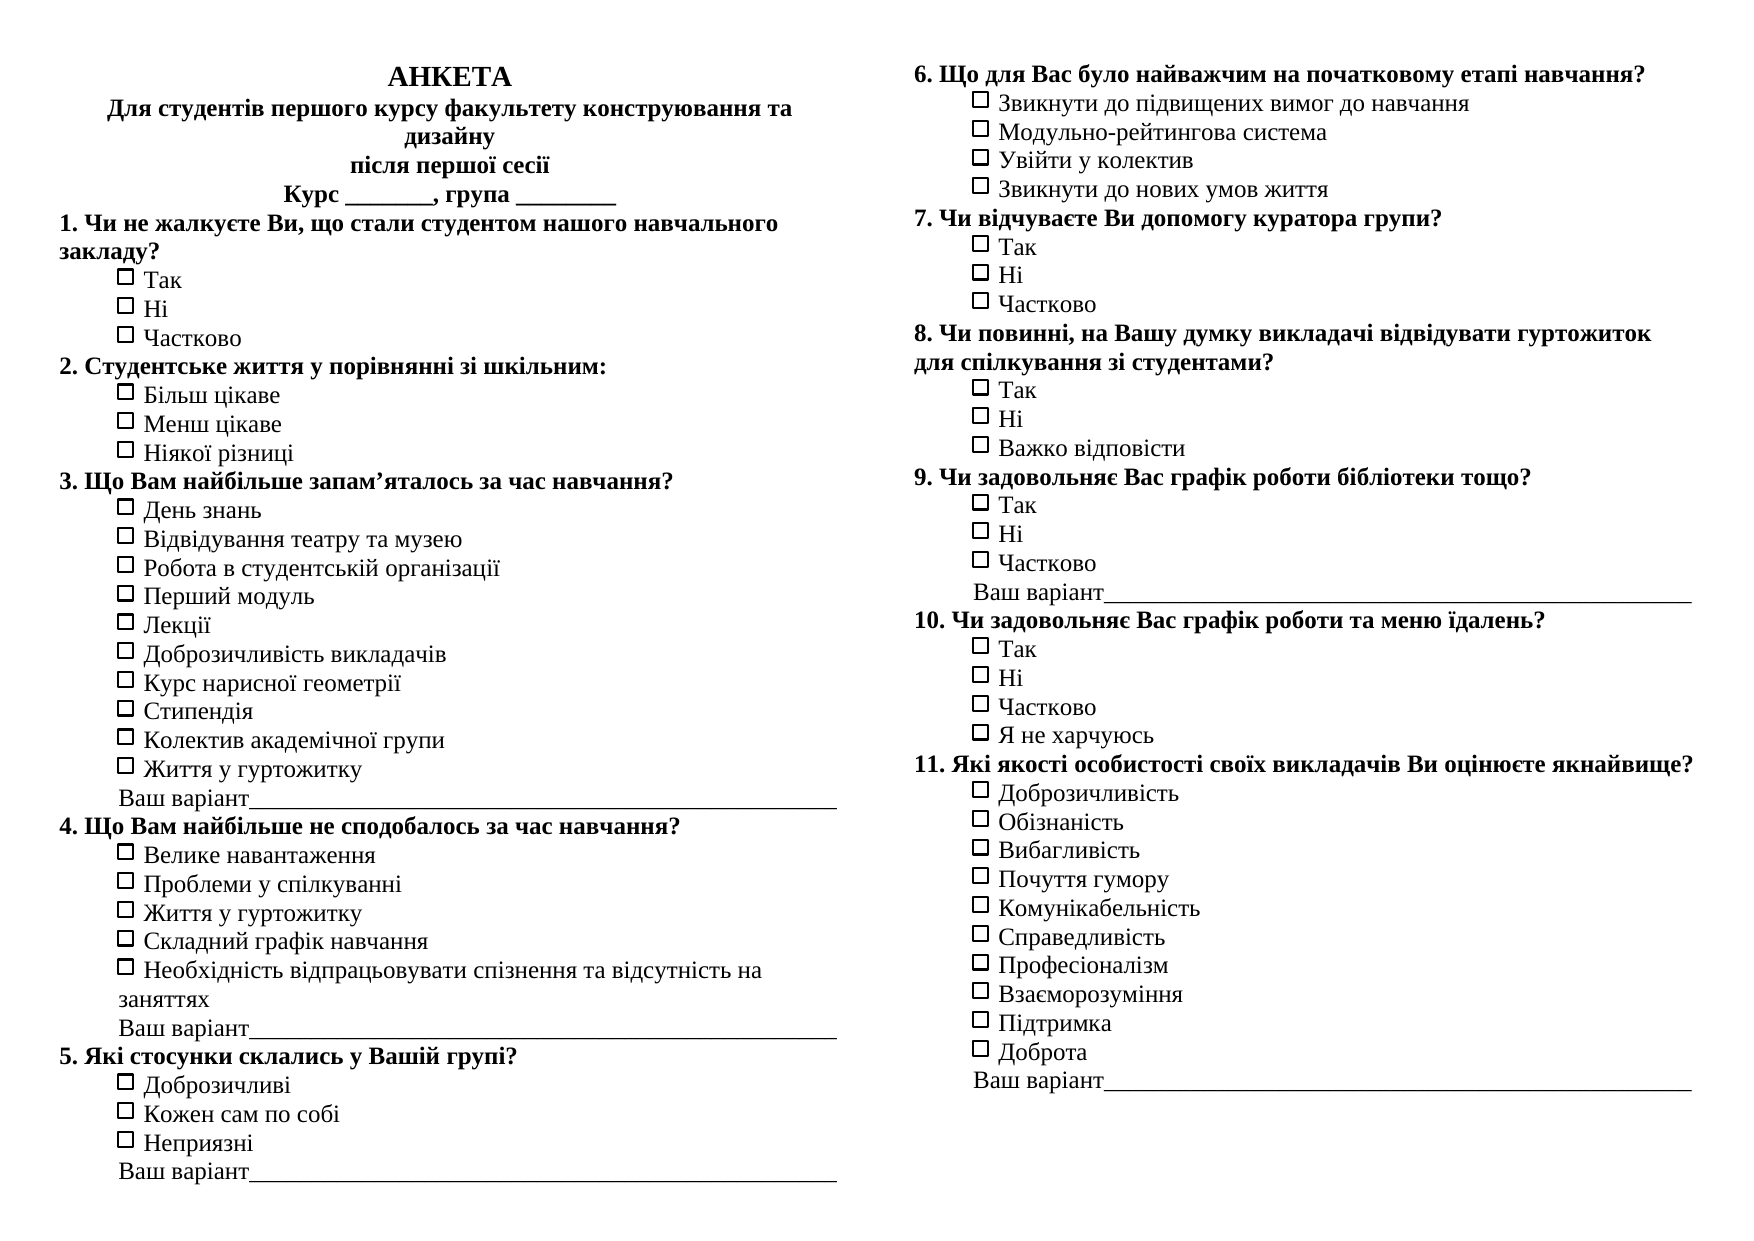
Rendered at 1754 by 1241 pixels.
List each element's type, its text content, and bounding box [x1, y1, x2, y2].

text Звикнути до підвищених вимог до навчання [973, 88, 1695, 117]
text Ваш варіант_______________________________________________ [973, 577, 1695, 605]
text Життя у гуртожитку [118, 754, 840, 783]
text 4. Що Вам найбільше не сподобалось за час навчання? [59, 811, 840, 840]
text 8. Чи повинні, на Вашу думку викладачі відвідувати гуртожиток для спілкування зі студентами? [914, 318, 1695, 375]
text Ніякої різниці [118, 438, 840, 466]
text Доброта [973, 1037, 1695, 1065]
text Професіоналізм [973, 950, 1695, 979]
text Частково [973, 548, 1695, 577]
text 10. Чи задовольняє Вас графік роботи та меню їдалень? [914, 605, 1695, 634]
text Почуття гумору [973, 864, 1695, 893]
text Ні [973, 663, 1695, 692]
text Ні [973, 260, 1695, 289]
text Ваш варіант_______________________________________________ [118, 1013, 840, 1041]
text 11. Які якості особистості своїх викладачів Ви оцінюєте якнайвище? [914, 749, 1695, 778]
text Неприязні [118, 1128, 840, 1156]
text Складний графік навчання [118, 926, 840, 955]
text Так [118, 265, 840, 294]
text Обізнаність [973, 807, 1695, 835]
text Важко відповісти [973, 433, 1695, 462]
text 6. Що для Вас було найважчим на початковому етапі навчання? [914, 59, 1695, 88]
text АНКЕТА [59, 59, 840, 93]
text Робота в студентській організації [118, 553, 840, 581]
text Доброзичливість [973, 778, 1695, 807]
text Для студентів першого курсу факультету конструювання та дизайну [59, 93, 840, 150]
text Ваш варіант_______________________________________________ [973, 1065, 1695, 1094]
text 2. Студентське життя у порівнянні зі шкільним: [59, 351, 840, 380]
text Підтримка [973, 1008, 1695, 1037]
text Доброзичливі [118, 1070, 840, 1099]
text Необхідність відпрацьовувати спізнення та відсутність на заняттях [118, 955, 840, 1013]
text Курс нарисної геометрії [118, 668, 840, 696]
text після першої сесії [59, 150, 840, 179]
text Проблеми у спілкуванні [118, 869, 840, 898]
text Життя у гуртожитку [118, 898, 840, 926]
text Так [973, 375, 1695, 404]
text Справедливість [973, 922, 1695, 950]
text Модульно-рейтингова система [973, 117, 1695, 145]
text Перший модуль [118, 581, 840, 610]
text Ні [973, 404, 1695, 433]
text Ні [118, 294, 840, 323]
text Колектив академічної групи [118, 725, 840, 754]
text Лекції [118, 610, 840, 639]
text Менш цікаве [118, 409, 840, 438]
text Взаєморозуміння [973, 979, 1695, 1008]
text Кожен сам по собі [118, 1099, 840, 1128]
text Частково [973, 692, 1695, 720]
text Ваш варіант_______________________________________________ [118, 1156, 840, 1185]
text Вибагливість [973, 835, 1695, 864]
text Увійти у колектив [973, 145, 1695, 174]
text День знань [118, 495, 840, 524]
text Комунікабельність [973, 893, 1695, 922]
text Стипендія [118, 696, 840, 725]
text Ні [973, 519, 1695, 548]
text Доброзичливість викладачів [118, 639, 840, 668]
text Відвідування театру та музею [118, 524, 840, 553]
text Так [973, 634, 1695, 663]
text Велике навантаження [118, 840, 840, 869]
text 9. Чи задовольняє Вас графік роботи бібліотеки тощо? [914, 462, 1695, 490]
text 7. Чи відчуваєте Ви допомогу куратора групи? [914, 203, 1695, 232]
text Курс _______, група ________ [59, 179, 840, 208]
text Я не харчуюсь [973, 720, 1695, 749]
text 1. Чи не жалкуєте Ви, що стали студентом нашого навчального закладу? [59, 208, 840, 265]
text Так [973, 490, 1695, 519]
text Звикнути до нових умов життя [973, 174, 1695, 203]
text 5. Які стосунки склались у Вашій групі? [59, 1041, 840, 1070]
text Ваш варіант_______________________________________________ [118, 783, 840, 811]
text Частково [118, 323, 840, 351]
text 3. Що Вам найбільше запам’яталось за час навчання? [59, 466, 840, 495]
text Більш цікаве [118, 380, 840, 409]
text Так [973, 232, 1695, 260]
text Частково [973, 289, 1695, 318]
